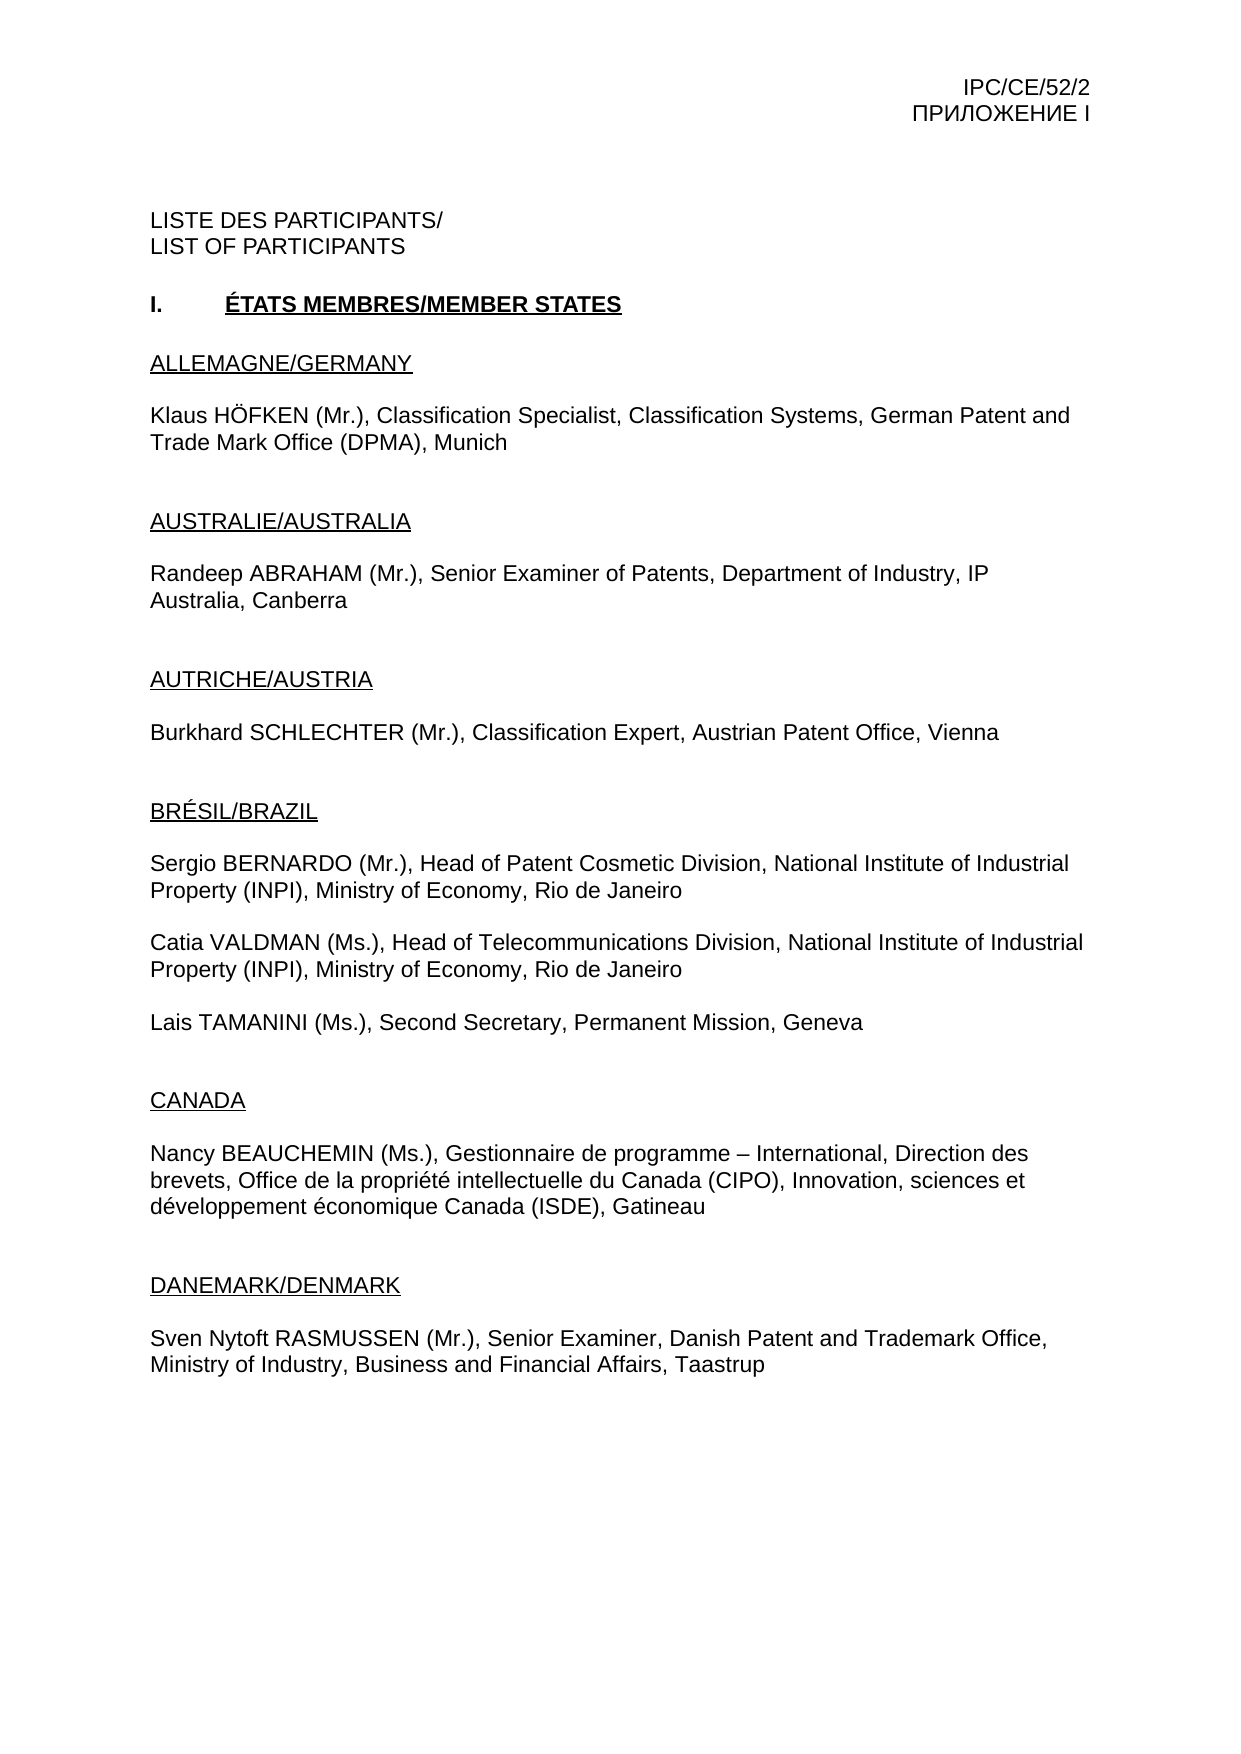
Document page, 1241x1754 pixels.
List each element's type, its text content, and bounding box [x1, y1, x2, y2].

text BRÉSIL/BRAZIL [150, 798, 1090, 824]
text ALLEMAGNE/GERMANY [150, 349, 1090, 376]
text AUTRICHE/AUSTRIA [150, 666, 1090, 692]
text Catia VALDMAN (Ms.), Head of Telecommunications Division, National Institute of Industrial Property (INPI), Ministry of Economy, Rio de Janeiro [150, 929, 1090, 982]
text Randeep ABRAHAM (Mr.), Senior Examiner of Patents, Department of Industry, IP Australia, Canberra [150, 560, 1090, 613]
text Sergio BERNARDO (Mr.), Head of Patent Cosmetic Division, National Institute of Industrial Property (INPI), Ministry of Economy, Rio de Janeiro [150, 850, 1090, 903]
text CANADA [150, 1087, 1090, 1114]
subtitle I. ÉTATS MEMBRES/MEMBER STATES [150, 291, 1090, 317]
text Nancy BEAUCHEMIN (Ms.), Gestionnaire de programme – International, Direction des brevets, Office de la propriété intellectuelle du Canada (CIPO), Innovation, sciences et développement économique Canada (ISDE), Gatineau [150, 1140, 1090, 1219]
text Sven Nytoft RASMUSSEN (Mr.), Senior Examiner, Danish Patent and Trademark Office, Ministry of Industry, Business and Financial Affairs, Taastrup [150, 1325, 1090, 1377]
text DANEMARK/DENMARK [150, 1272, 1090, 1298]
text AUSTRALIE/AUSTRALIA [150, 508, 1090, 534]
text Klaus HÖFKEN (Mr.), Classification Specialist, Classification Systems, German Patent and Trade Mark Office (DPMA), Munich [150, 402, 1090, 455]
text Burkhard SCHLECHTER (Mr.), Classification Expert, Austrian Patent Office, Vienna [150, 718, 1090, 745]
text Lais TAMANINI (Ms.), Second Secretary, Permanent Mission, Geneva [150, 1008, 1090, 1035]
subtitle LISTE DES PARTICIPANTS/ LIST OF PARTICIPANTS [150, 207, 1090, 259]
